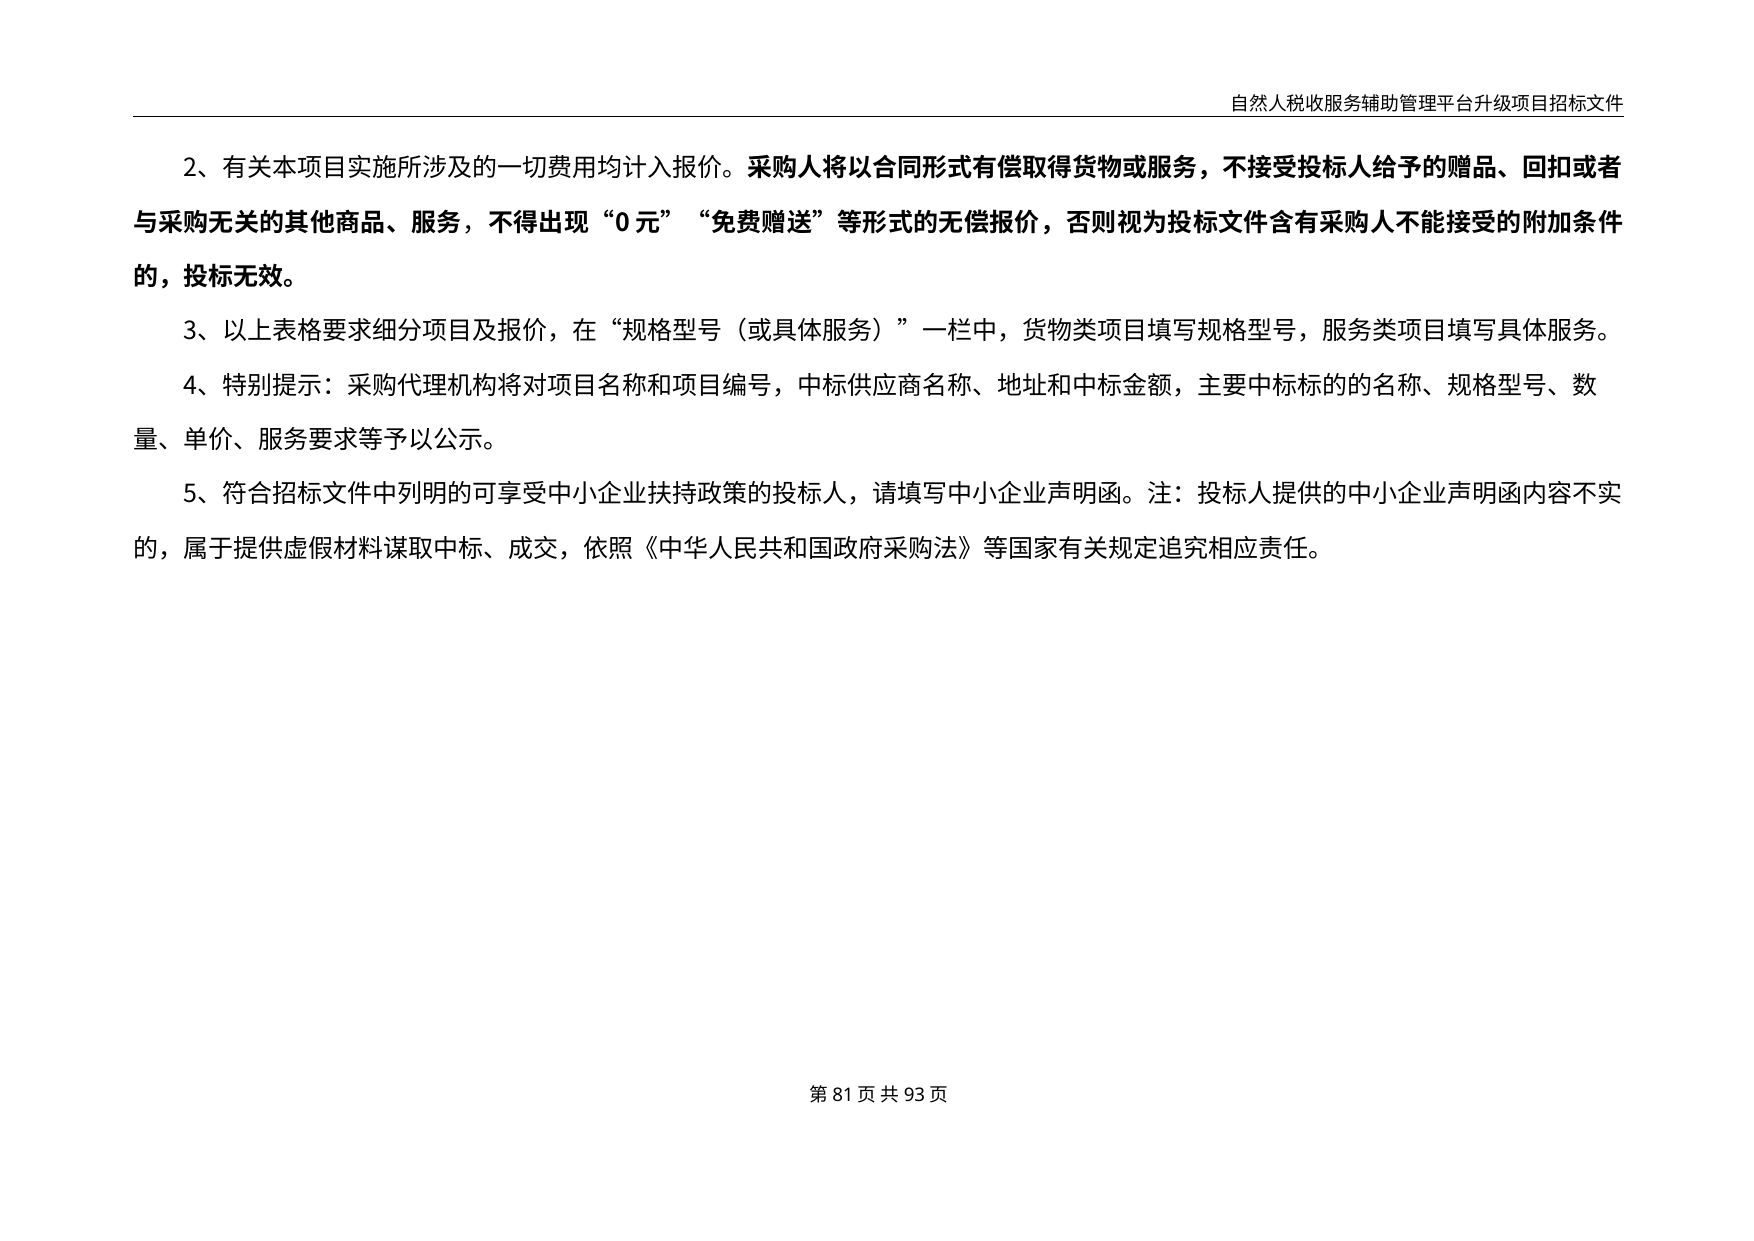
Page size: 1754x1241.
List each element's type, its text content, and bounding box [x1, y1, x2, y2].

text 4、特别提示：采购代理机构将对项目名称和项目编号，中标供应商名称、地址和中标金额，主要中标标的的名称、规格型号、数量、单价、服务要求等予以公示。 [133, 365, 1624, 456]
text 5、符合招标文件中列明的可享受中小企业扶持政策的投标人，请填写中小企业声明函。注：投标人提供的中小企业声明函内容不实的，属于提供虚假材料谋取中标、成交，依照《中华人民共和国政府采购法》等国家有关规定追究相应责任。 [133, 474, 1624, 564]
text 3、以上表格要求细分项目及报价，在“规格型号（或具体服务）”一栏中，货物类项目填写规格型号，服务类项目填写具体服务。 [133, 311, 1624, 347]
text 2、有关本项目实施所涉及的一切费用均计入报价。采购人将以合同形式有偿取得货物或服务，不接受投标人给予的赠品、回扣或者与采购无关的其他商品、服务，不得出现“0元”“免费赠送”等形式的无偿报价，否则视为投标文件含有采购人不能接受的附加条件的，投标无效。 [133, 148, 1624, 293]
